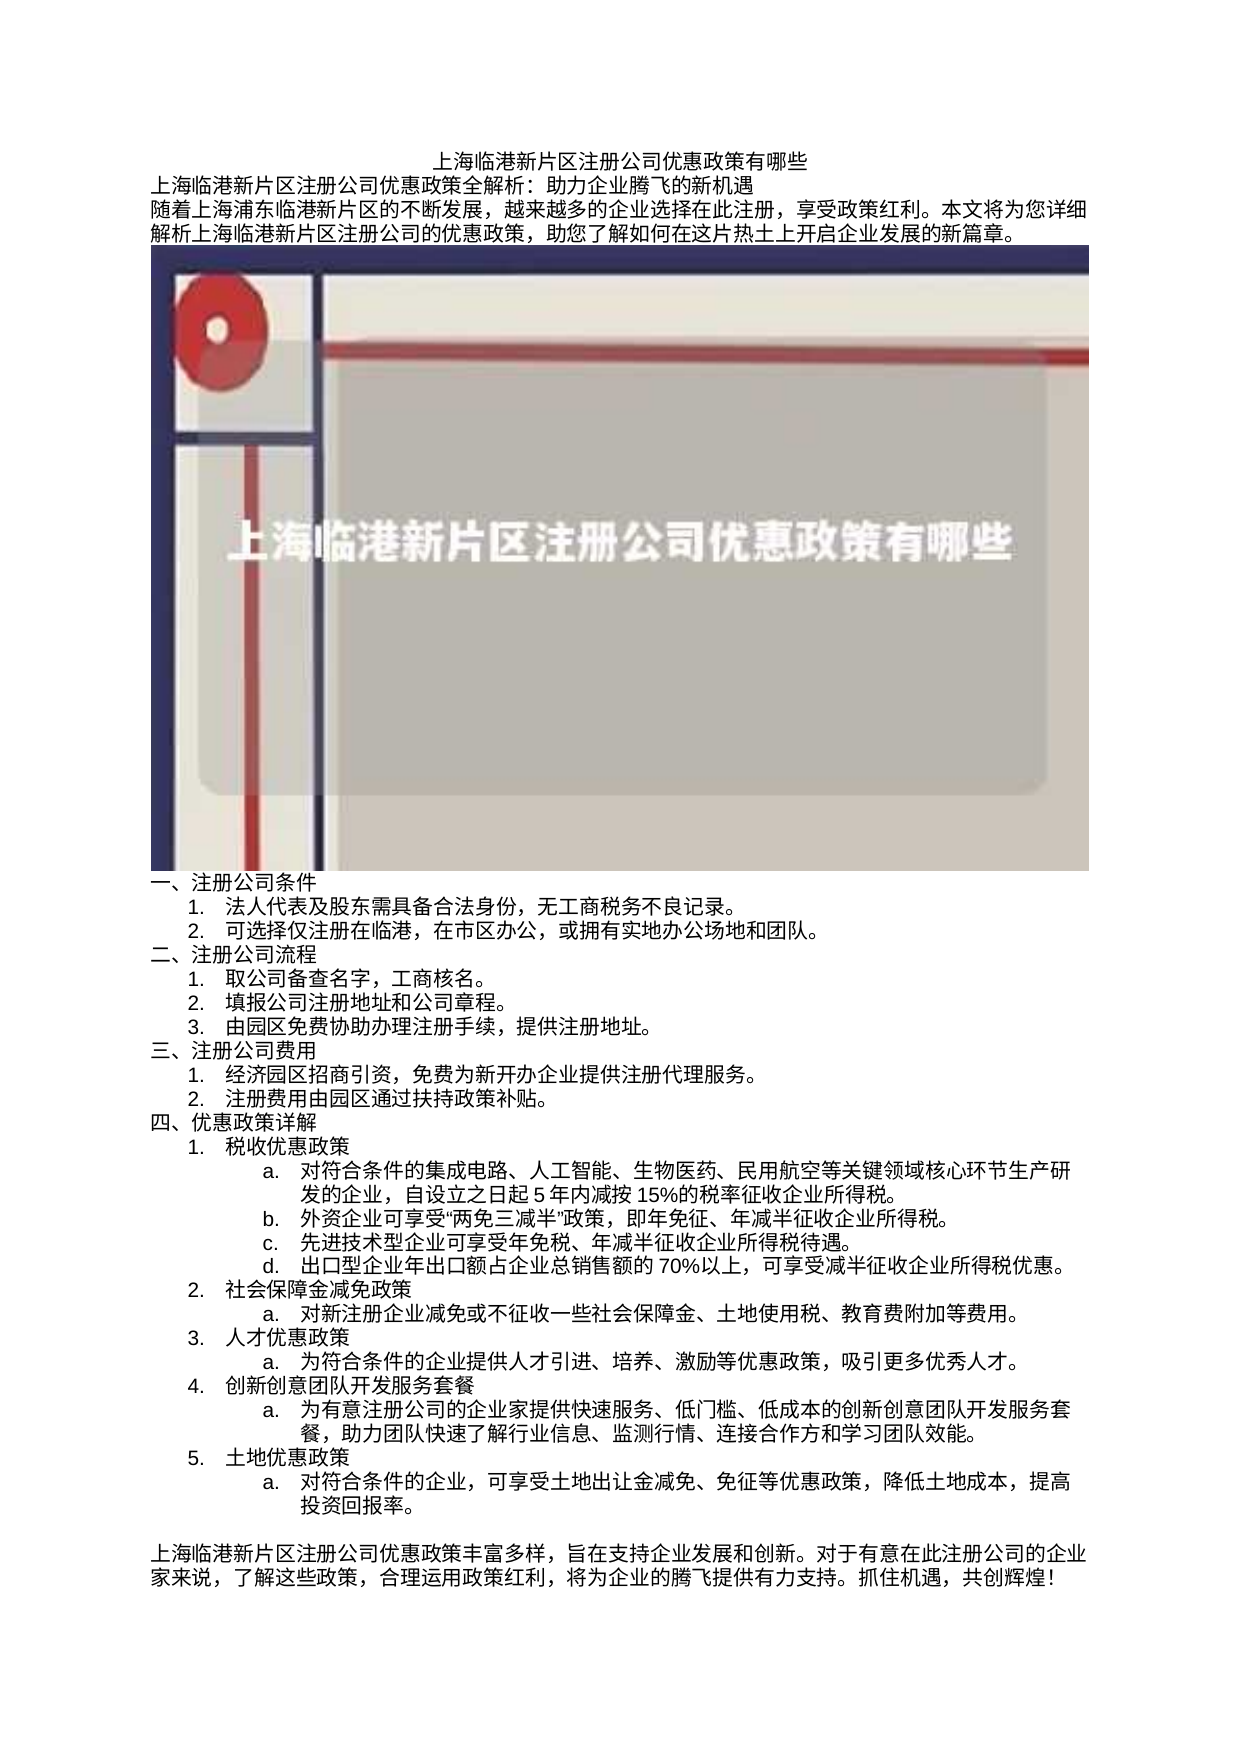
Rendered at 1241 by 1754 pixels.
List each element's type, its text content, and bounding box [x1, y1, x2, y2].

list 出口型企业年出口额占企业总销售额的70%以上，可享受减半征收企业所得税优惠。 [262, 1254, 1090, 1278]
list 取公司备查名字，工商核名。 [187, 967, 1090, 991]
list 经济园区招商引资，免费为新开办企业提供注册代理服务。 [187, 1063, 1090, 1087]
list 对新注册企业减免或不征收一些社会保障金、土地使用税、教育费附加等费用。 [262, 1302, 1090, 1326]
list 法人代表及股东需具备合法身份，无工商税务不良记录。 [187, 895, 1090, 919]
list 土地优惠政策 [187, 1446, 1090, 1470]
picture [151, 245, 1089, 871]
text 三、注册公司费用 [150, 1039, 1090, 1063]
list 填报公司注册地址和公司章程。 [187, 991, 1090, 1015]
list 社会保障金减免政策 [187, 1278, 1090, 1302]
text 随着上海浦东临港新片区的不断发展，越来越多的企业选择在此注册，享受政策红利。本文将为您详细解析上海临港新片区注册公司的优惠政策，助您了解如何在这片热土上开启企业发展的新篇章。 [150, 198, 1090, 246]
text 上海临港新片区注册公司优惠政策丰富多样，旨在支持企业发展和创新。对于有意在此注册公司的企业家来说，了解这些政策，合理运用政策红利，将为企业的腾飞提供有力支持。抓住机遇，共创辉煌！ [150, 1542, 1090, 1590]
text 四、优惠政策详解 [150, 1111, 1090, 1134]
text 上海临港新片区注册公司优惠政策有哪些 [150, 150, 1090, 174]
list 税收优惠政策 [187, 1134, 1090, 1158]
list 为符合条件的企业提供人才引进、培养、激励等优惠政策，吸引更多优秀人才。 [262, 1350, 1090, 1374]
list 人才优惠政策 [187, 1326, 1090, 1350]
list 可选择仅注册在临港，在市区办公，或拥有实地办公场地和团队。 [187, 919, 1090, 943]
text 二、注册公司流程 [150, 943, 1090, 967]
list 注册费用由园区通过扶持政策补贴。 [187, 1087, 1090, 1111]
list 对符合条件的企业，可享受土地出让金减免、免征等优惠政策，降低土地成本，提高投资回报率。 [262, 1470, 1090, 1518]
list 由园区免费协助办理注册手续，提供注册地址。 [187, 1015, 1090, 1039]
list 为有意注册公司的企业家提供快速服务、低门槛、低成本的创新创意团队开发服务套餐，助力团队快速了解行业信息、监测行情、连接合作方和学习团队效能。 [262, 1398, 1090, 1446]
list 对符合条件的集成电路、人工智能、生物医药、民用航空等关键领域核心环节生产研发的企业，自设立之日起5年内减按15%的税率征收企业所得税。 [262, 1158, 1090, 1206]
list 先进技术型企业可享受年免税、年减半征收企业所得税待遇。 [262, 1230, 1090, 1254]
text 一、注册公司条件 [150, 871, 1090, 895]
list 创新创意团队开发服务套餐 [187, 1374, 1090, 1398]
text 上海临港新片区注册公司优惠政策全解析：助力企业腾飞的新机遇 [150, 174, 1090, 198]
list 外资企业可享受“两免三减半”政策，即年免征、年减半征收企业所得税。 [262, 1206, 1090, 1230]
